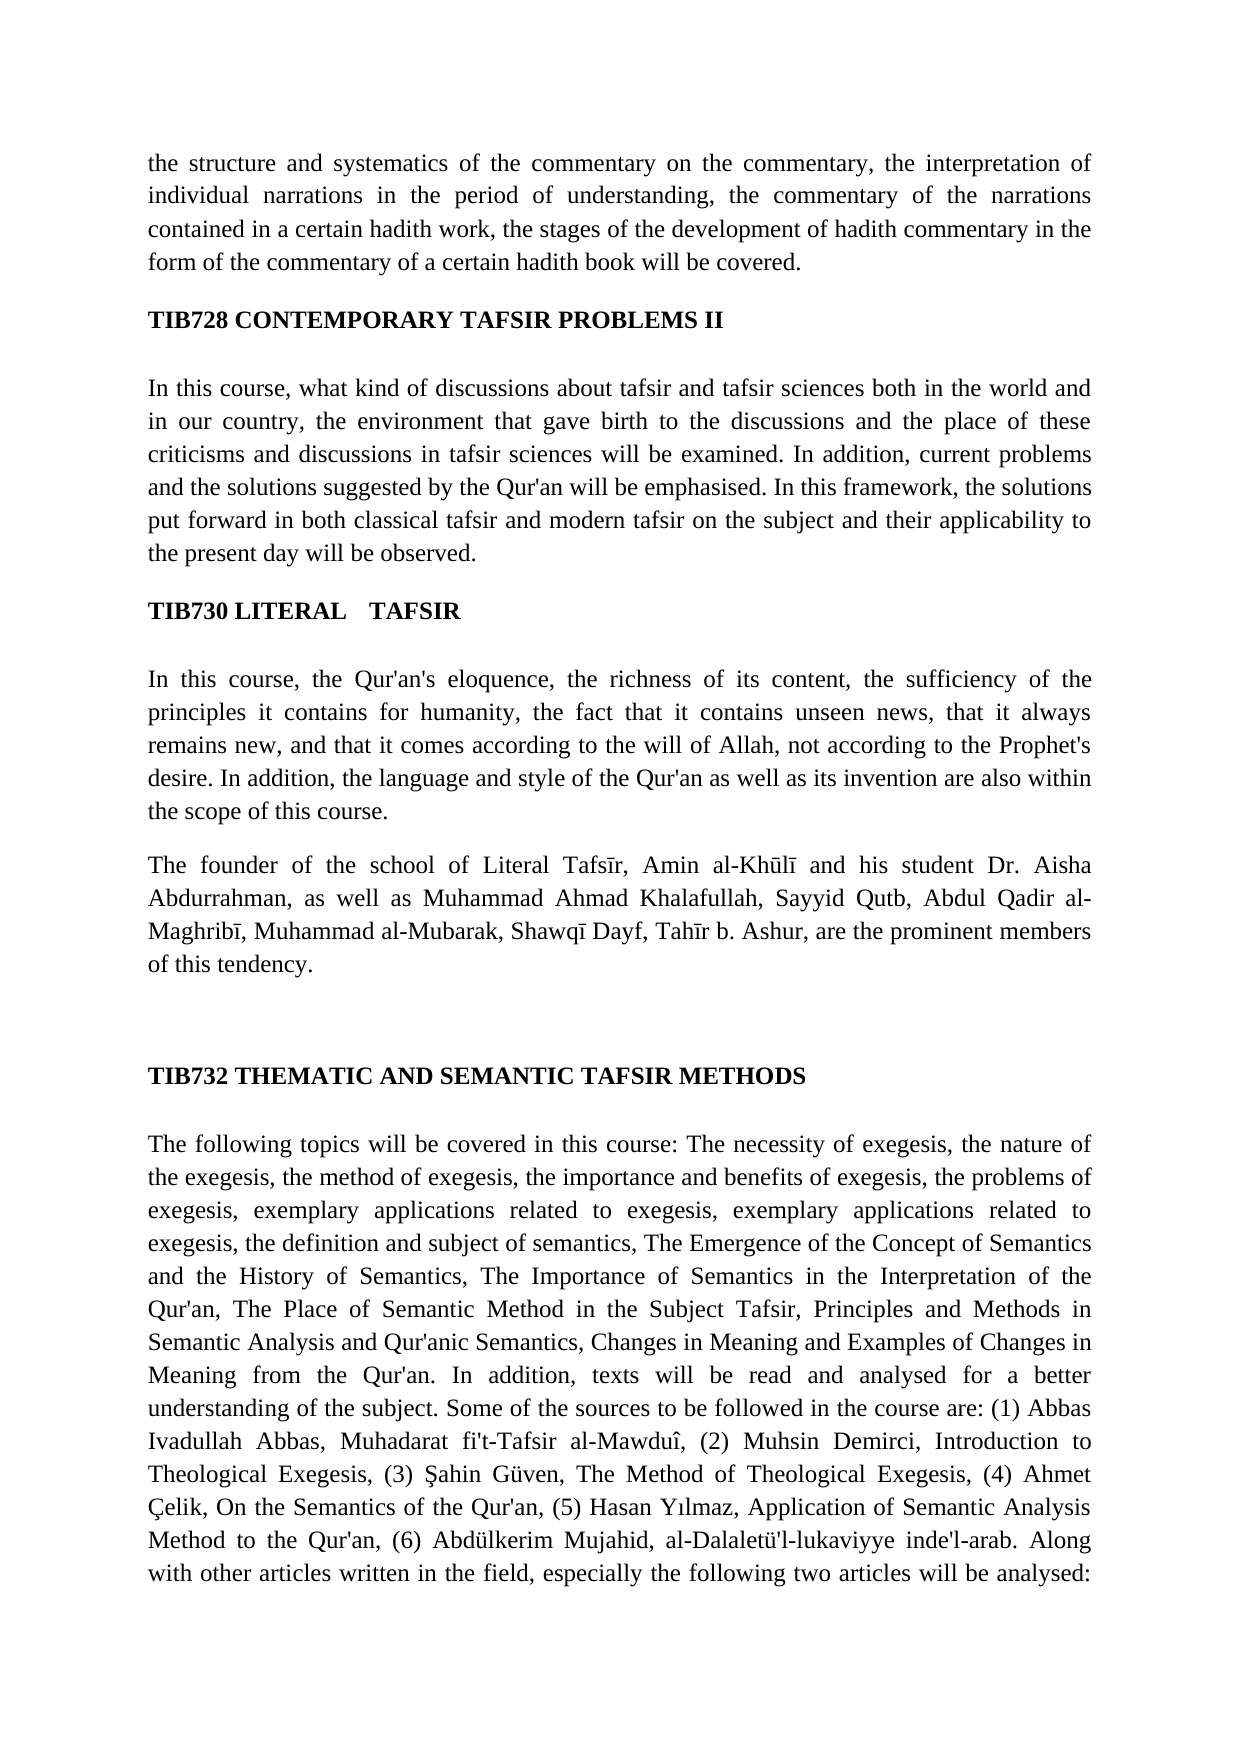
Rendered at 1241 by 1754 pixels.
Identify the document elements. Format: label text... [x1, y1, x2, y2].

subtitle TIB728 CONTEMPORARY TAFSIR PROBLEMS II [148, 305, 1093, 333]
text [148, 148, 1093, 275]
subtitle TIB732 THEMATIC AND SEMANTIC TAFSIR METHODS [148, 1061, 1093, 1090]
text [148, 1129, 1093, 1587]
text In this course, the Qur'an's eloquence, the richness of its content, the sufficiency of the principles it contains for humanity, the fact that it contains unseen news, that it always remains new, and that it comes according to the will of Allah, not according to the Prophet's desire. In addition, the language and style of the Qur'an as well as its invention are also within the scope of this course. [148, 664, 1093, 825]
text In this course, what kind of discussions about tafsir and tafsir sciences both in the world and in our country, the environment that gave birth to the discussions and the place of these criticisms and discussions in tafsir sciences will be examined. In addition, current problems and the solutions suggested by the Qur'an will be emphasised. In this framework, the solutions put forward in both classical tafsir and modern tafsir on the subject and their applicability to the present day will be observed. [148, 373, 1093, 567]
subtitle TIB730 LITERAL TAFSIR [148, 596, 1093, 625]
text The founder of the school of Literal Tafsīr, Amin al-Khūlī and his student Dr. Aisha Abdurrahman, as well as Muhammad Ahmad Khalafullah, Sayyid Qutb, Abdul Qadir al-Maghribī, Muhammad al-Mubarak, Shawqī Dayf, Tahīr b. Ashur, are the prominent members of this tendency. [148, 850, 1093, 978]
